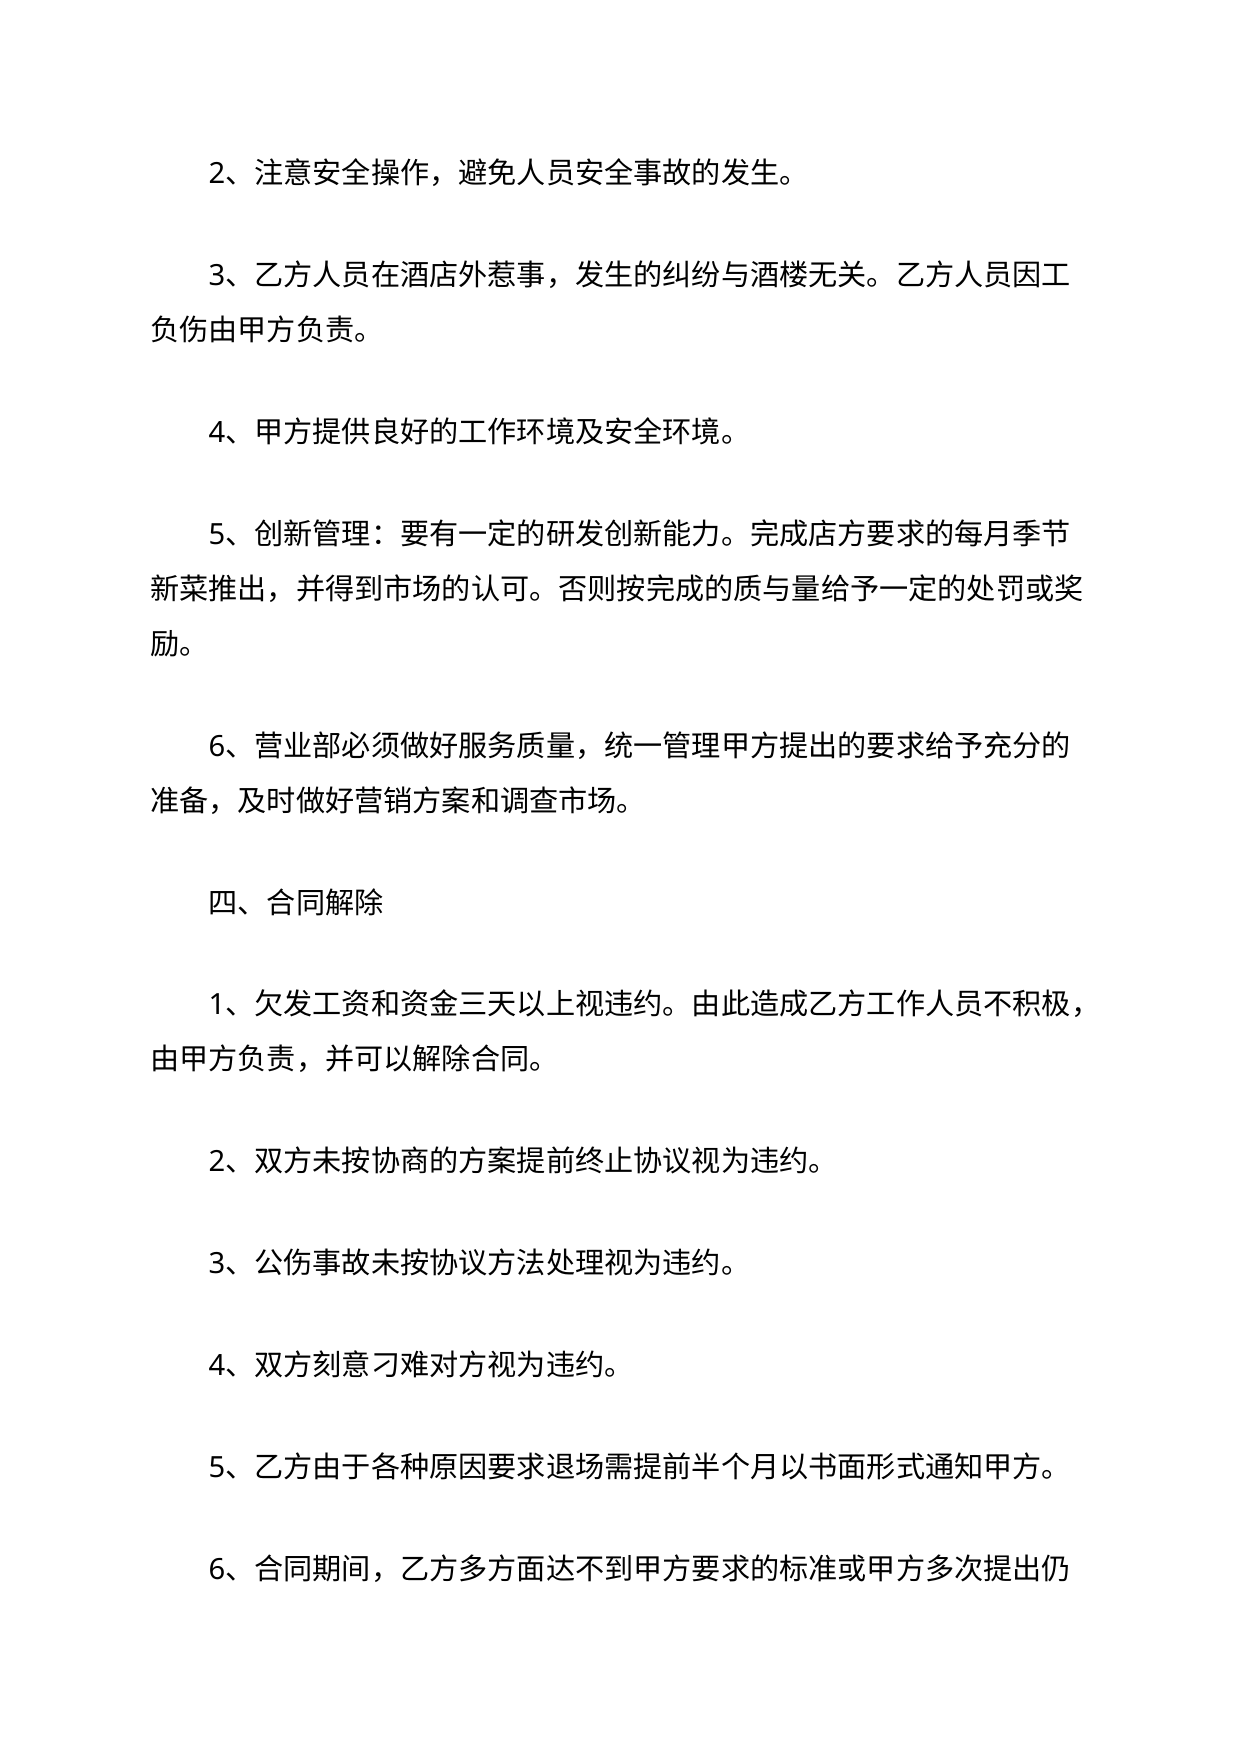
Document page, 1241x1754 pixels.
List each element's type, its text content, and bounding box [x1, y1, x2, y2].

text 5、乙方由于各种原因要求退场需提前半个月以书面形式通知甲方。 [150, 1444, 1090, 1486]
text 6、营业部必须做好服务质量，统一管理甲方提出的要求给予充分的准备，及时做好营销方案和调查市场。 [150, 722, 1090, 820]
text 4、双方刻意刁难对方视为违约。 [150, 1342, 1090, 1384]
text 2、双方未按协商的方案提前终止协议视为违约。 [150, 1138, 1090, 1180]
text 5、创新管理：要有一定的研发创新能力。完成店方要求的每月季节新菜推出，并得到市场的认可。否则按完成的质与量给予一定的处罚或奖励。 [150, 511, 1090, 663]
text 1、欠发工资和资金三天以上视违约。由此造成乙方工作人员不积极，由甲方负责，并可以解除合同。 [150, 981, 1090, 1078]
text 2、注意安全操作，避免人员安全事故的发生。 [150, 150, 1090, 192]
text 3、乙方人员在酒店外惹事，发生的纠纷与酒楼无关。乙方人员因工负伤由甲方负责。 [150, 252, 1090, 349]
text 四、合同解除 [150, 879, 1090, 921]
text 4、甲方提供良好的工作环境及安全环境。 [150, 409, 1090, 451]
text 3、公伤事故未按协议方法处理视为违约。 [150, 1240, 1090, 1282]
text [150, 1546, 1090, 1588]
